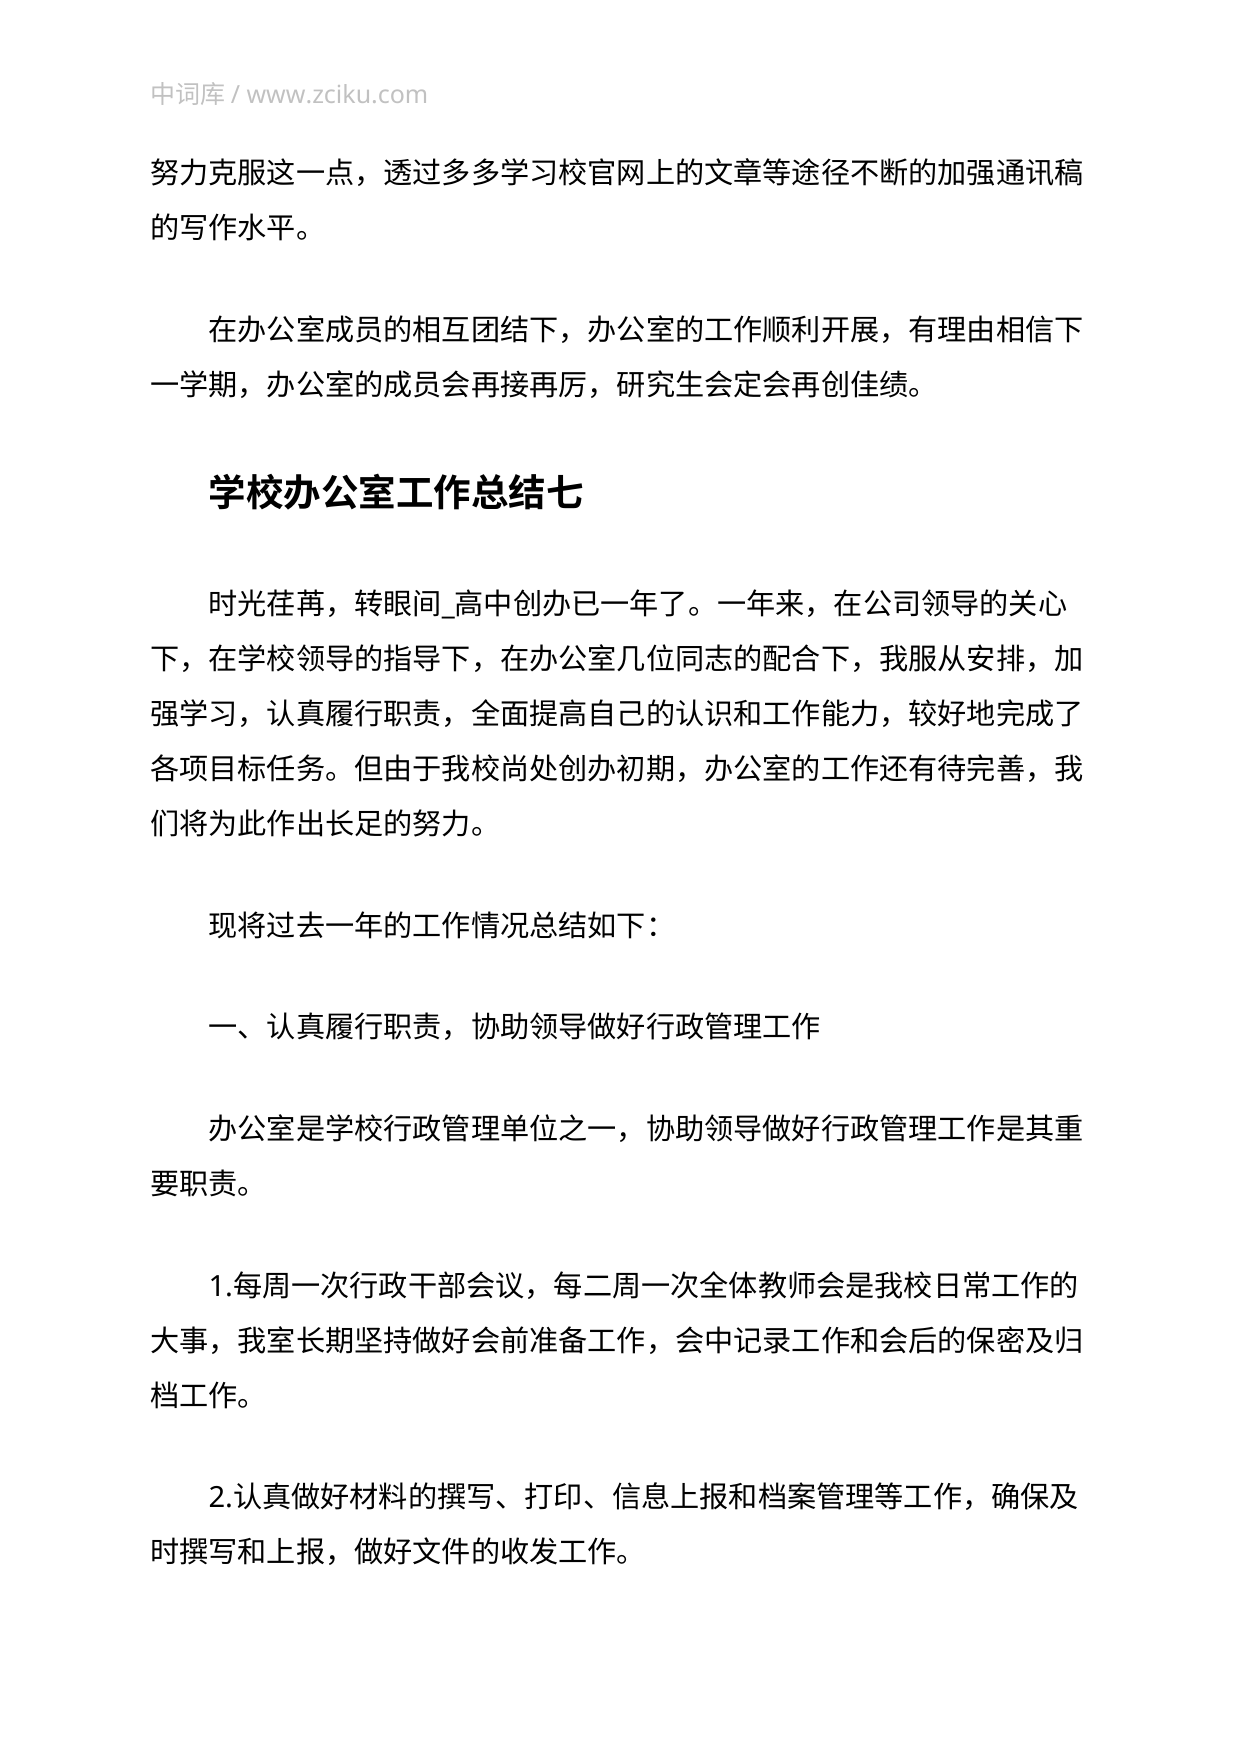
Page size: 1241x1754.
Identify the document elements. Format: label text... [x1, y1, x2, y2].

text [150, 150, 1090, 247]
text 1.每周一次行政干部会议，每二周一次全体教师会是我校日常工作的大事，我室长期坚持做好会前准备工作，会中记录工作和会后的保密及归档工作。 [150, 1262, 1090, 1414]
text 学校办公室工作总结七 [150, 463, 1090, 518]
text 一、认真履行职责，协助领导做好行政管理工作 [150, 1004, 1090, 1046]
text 时光荏苒，转眼间_高中创办已一年了。一年来，在公司领导的关心下，在学校领导的指导下，在办公室几位同志的配合下，我服从安排，加强学习，认真履行职责，全面提高自己的认识和工作能力，较好地完成了各项目标任务。但由于我校尚处创办初期，办公室的工作还有待完善，我们将为此作出长足的努力。 [150, 581, 1090, 843]
text 在办公室成员的相互团结下，办公室的工作顺利开展，有理由相信下一学期，办公室的成员会再接再厉，研究生会定会再创佳绩。 [150, 307, 1090, 404]
text 现将过去一年的工作情况总结如下： [150, 902, 1090, 944]
text 2.认真做好材料的撰写、打印、信息上报和档案管理等工作，确保及时撰写和上报，做好文件的收发工作。 [150, 1474, 1090, 1571]
text 办公室是学校行政管理单位之一，协助领导做好行政管理工作是其重要职责。 [150, 1106, 1090, 1203]
